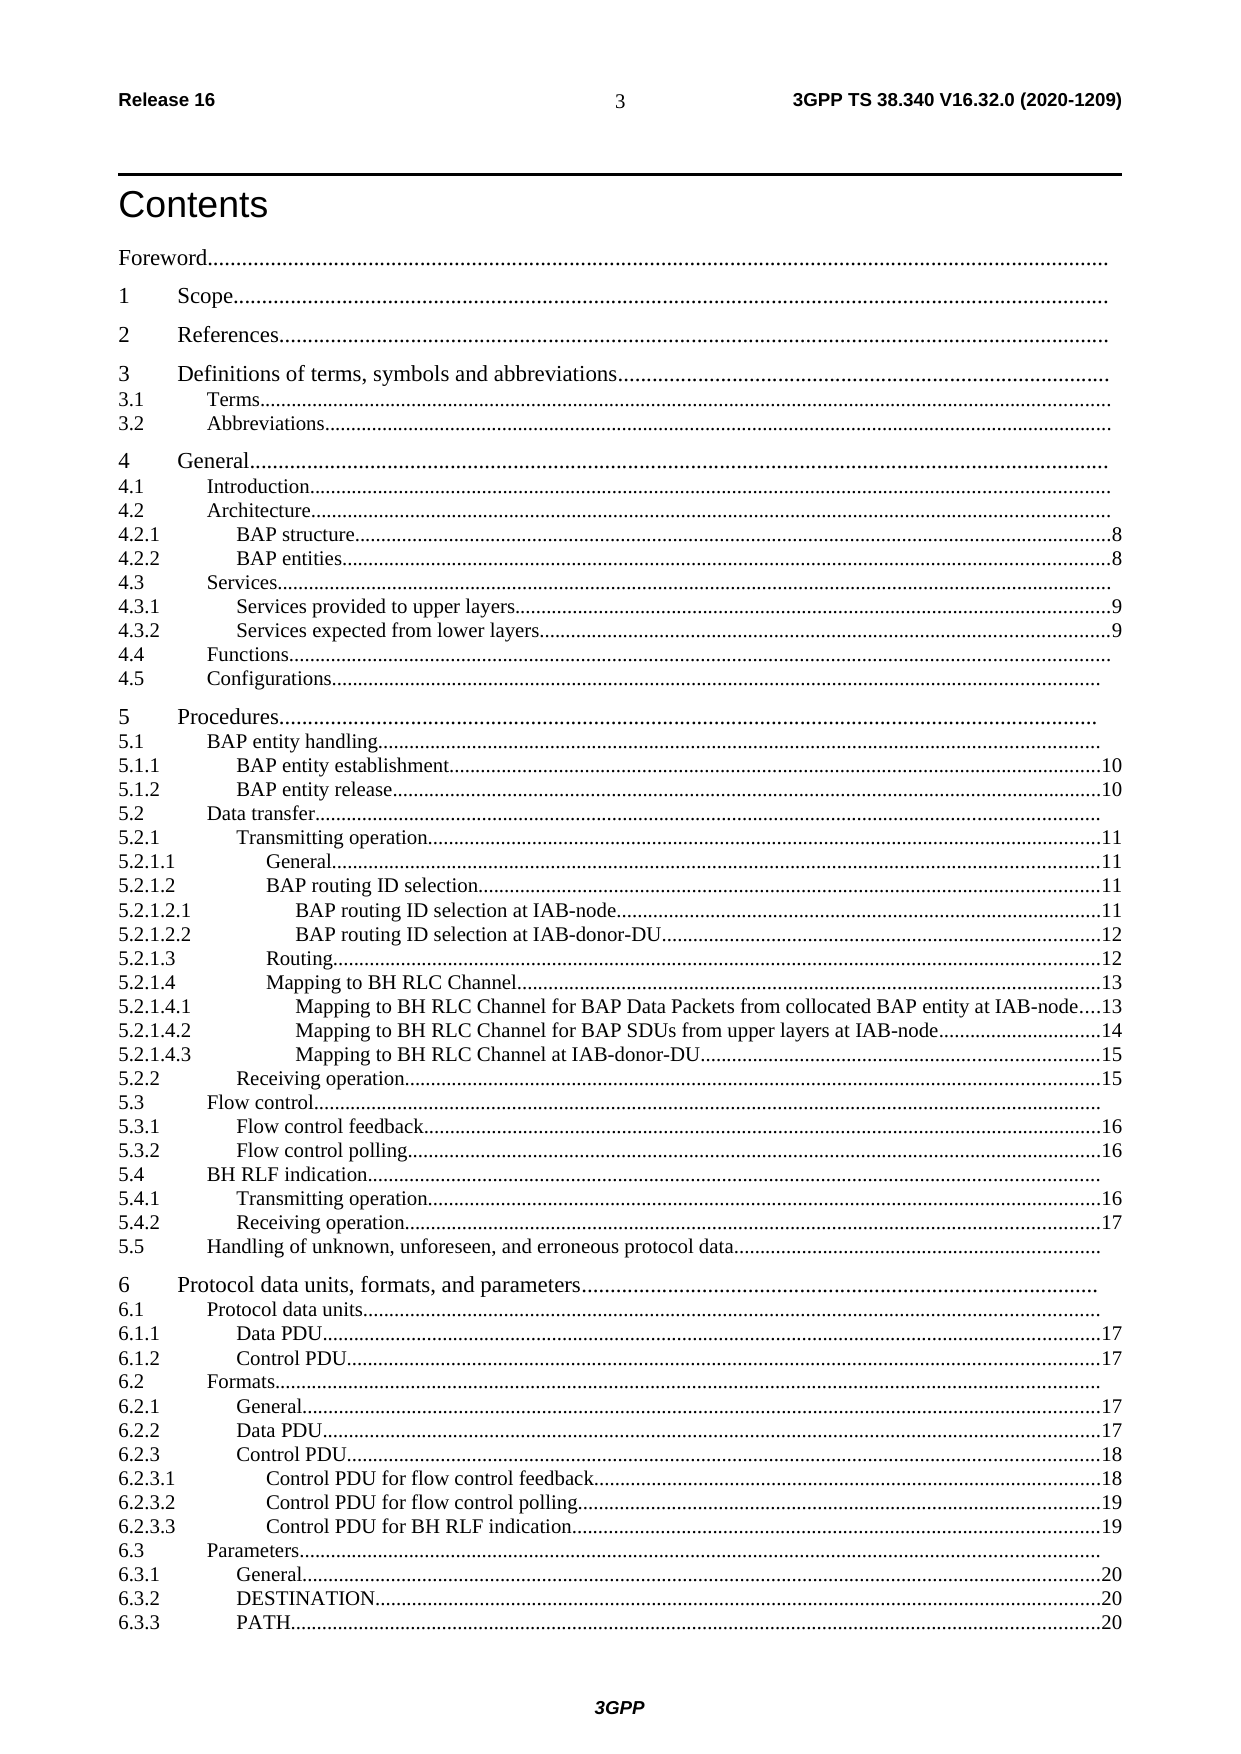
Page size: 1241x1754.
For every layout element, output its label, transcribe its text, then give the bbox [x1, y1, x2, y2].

text 5 Procedures 10 [118, 703, 1078, 729]
text 6.3.1 General 20 [118, 1562, 1122, 1586]
text 5.2.1.4 Mapping to BH RLC Channel 13 [118, 970, 1122, 994]
text 4.1 Introduction 8 [118, 474, 1078, 498]
text 6.2.3.2 Control PDU for flow control polling 19 [118, 1490, 1122, 1514]
text 5.2.1.4.1 Mapping to BH RLC Channel for BAP Data Packets from collocated BAP entity at IAB-node 13 [118, 994, 1122, 1018]
text 4.2.2 BAP entities 8 [118, 546, 1122, 570]
text 4.5 Configurations 10 [118, 666, 1078, 690]
text 4.4 Functions 9 [118, 642, 1078, 666]
text 6.2.1 General 17 [118, 1393, 1122, 1418]
text 3.1 Terms 7 [118, 387, 1078, 411]
text 5.4.2 Receiving operation 17 [118, 1210, 1122, 1234]
text 6.1.2 Control PDU 17 [118, 1345, 1122, 1369]
text 5.4.1 Transmitting operation 16 [118, 1186, 1122, 1210]
text 6.3.2 DESTINATION 20 [118, 1586, 1122, 1610]
text 5.3.2 Flow control polling 16 [118, 1138, 1122, 1162]
text 2 References 7 [118, 321, 1078, 348]
text 5.4 BH RLF indication 16 [118, 1162, 1078, 1186]
text Foreword 5 [118, 244, 1078, 270]
text 6.2 Formats 17 [118, 1369, 1078, 1393]
text Contents [118, 176, 1122, 225]
text 6.3.3 PATH 20 [118, 1610, 1122, 1634]
text 3.2 Abbreviations 7 [118, 411, 1078, 435]
text 4.2 Architecture 8 [118, 498, 1078, 522]
text 6.1.1 Data PDU 17 [118, 1321, 1122, 1345]
text 6.2.3.3 Control PDU for BH RLF indication 19 [118, 1514, 1122, 1538]
text 5.3.1 Flow control feedback 16 [118, 1114, 1122, 1138]
text 4.3 Services 9 [118, 570, 1078, 594]
text 6 Protocol data units, formats, and parameters 17 [118, 1271, 1078, 1297]
text 5.2.1.2.2 BAP routing ID selection at IAB-donor-DU 12 [118, 922, 1122, 946]
text 5.2.1.2.1 BAP routing ID selection at IAB-node 11 [118, 897, 1122, 922]
text 4.3.1 Services provided to upper layers 9 [118, 594, 1122, 618]
text 3 Definitions of terms, symbols and abbreviations 7 [118, 360, 1078, 387]
text 5.2.1.2 BAP routing ID selection 11 [118, 873, 1122, 897]
text 6.2.2 Data PDU 17 [118, 1418, 1122, 1442]
text 5.2.1.4.2 Mapping to BH RLC Channel for BAP SDUs from upper layers at IAB-node 14 [118, 1018, 1122, 1042]
text 4 General 8 [118, 447, 1078, 474]
text 6.1 Protocol data units 17 [118, 1297, 1078, 1321]
text 5.3 Flow control 16 [118, 1090, 1078, 1114]
text 1 Scope 7 [118, 283, 1078, 309]
text 5.2.1 Transmitting operation 11 [118, 825, 1122, 849]
text 6.3 Parameters 20 [118, 1538, 1078, 1562]
text 5.1 BAP entity handling 10 [118, 729, 1078, 753]
text 5.5 Handling of unknown, unforeseen, and erroneous protocol data 17 [118, 1234, 1078, 1258]
text 5.1.2 BAP entity release 10 [118, 777, 1122, 801]
text 6.2.3 Control PDU 18 [118, 1442, 1122, 1466]
text 5.1.1 BAP entity establishment 10 [118, 753, 1122, 777]
text 5.2.1.3 Routing 12 [118, 946, 1122, 970]
text 5.2.1.4.3 Mapping to BH RLC Channel at IAB-donor-DU 15 [118, 1042, 1122, 1066]
text 5.2.2 Receiving operation 15 [118, 1066, 1122, 1090]
text 5.2 Data transfer 11 [118, 801, 1078, 825]
text 6.2.3.1 Control PDU for flow control feedback 18 [118, 1466, 1122, 1490]
text 5.2.1.1 General 11 [118, 849, 1122, 873]
text 4.2.1 BAP structure 8 [118, 522, 1122, 546]
text 4.3.2 Services expected from lower layers 9 [118, 618, 1122, 642]
